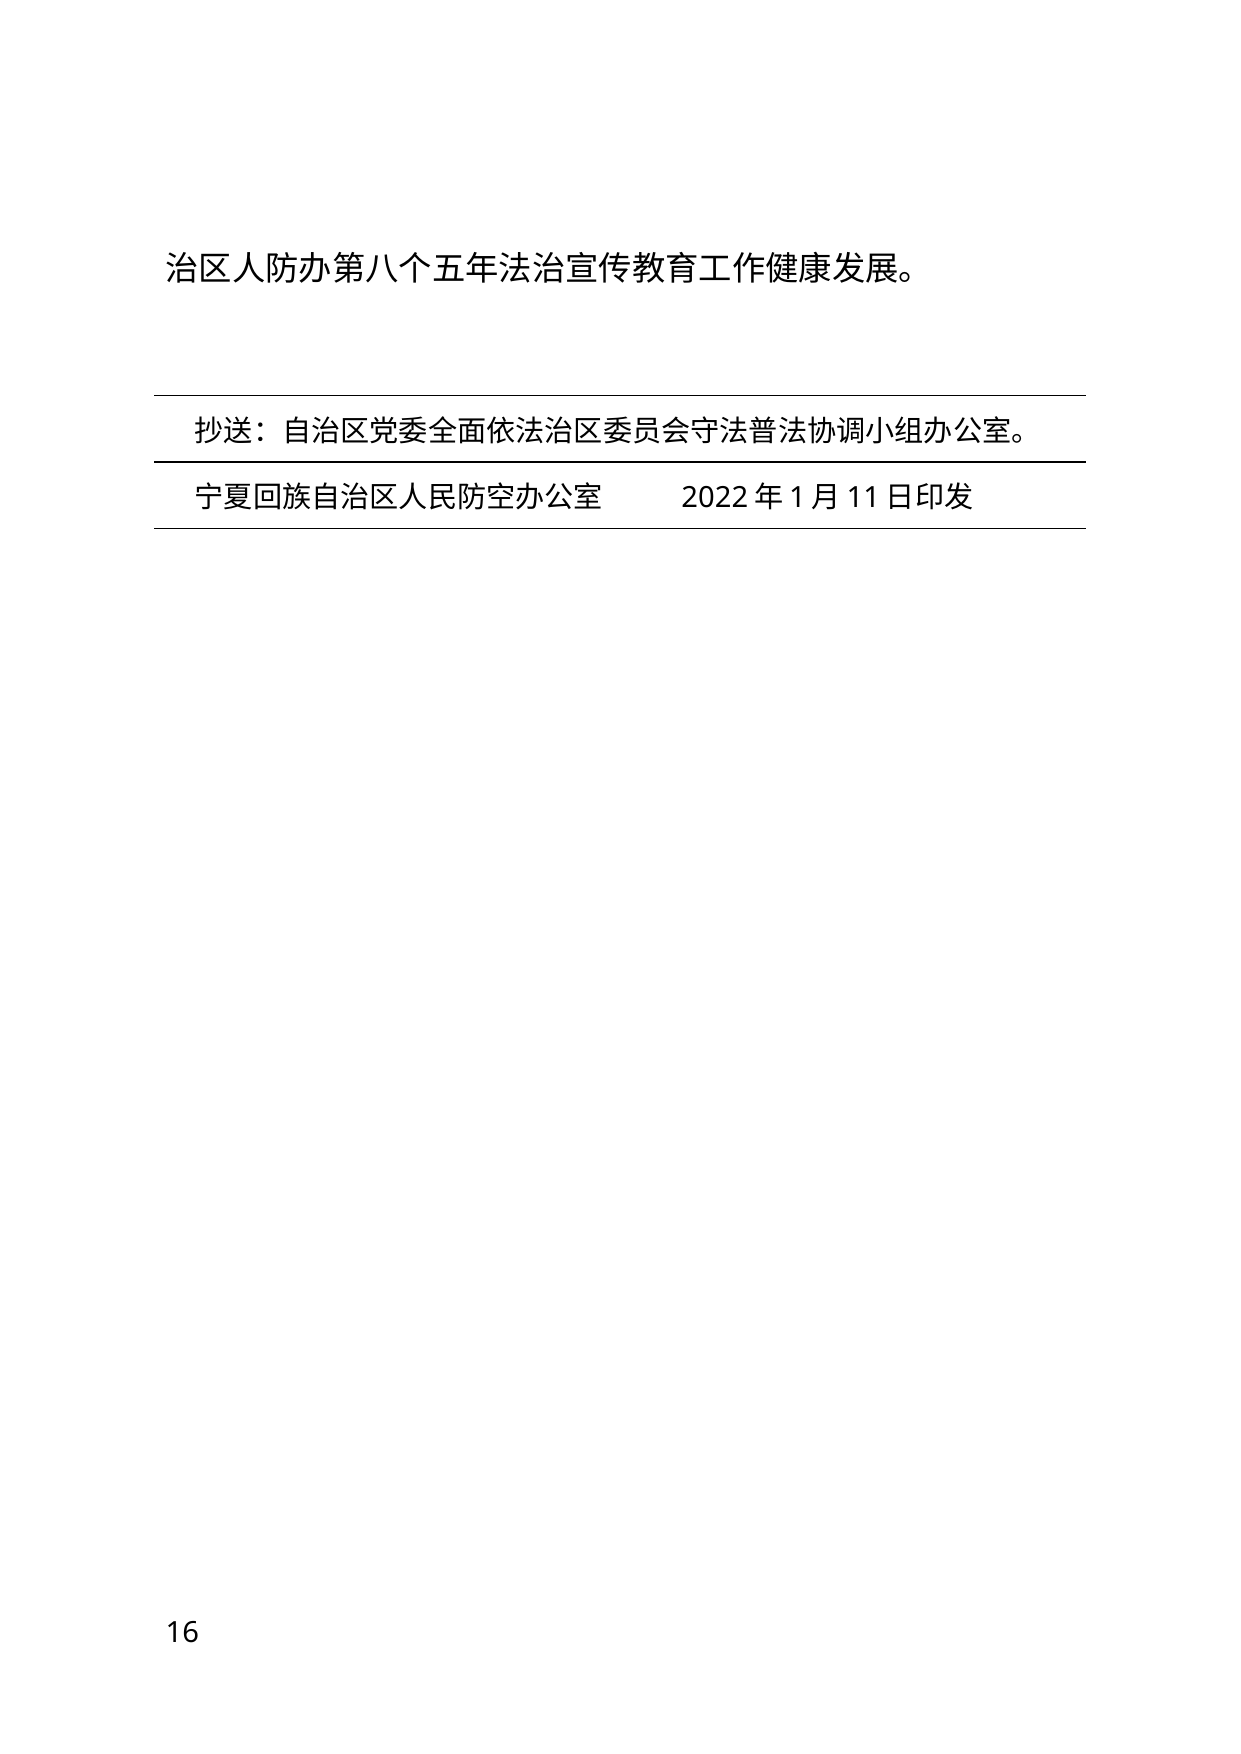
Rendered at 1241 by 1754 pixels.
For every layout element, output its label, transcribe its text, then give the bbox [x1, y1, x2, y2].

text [165, 233, 1087, 298]
table_header 抄送：自治区党委全面依法治区委员会守法普法协调小组办公室。 [154, 396, 1086, 461]
table_cell 宁夏回族自治区人民防空办公室 2022年1月11日印发 [154, 463, 1086, 527]
